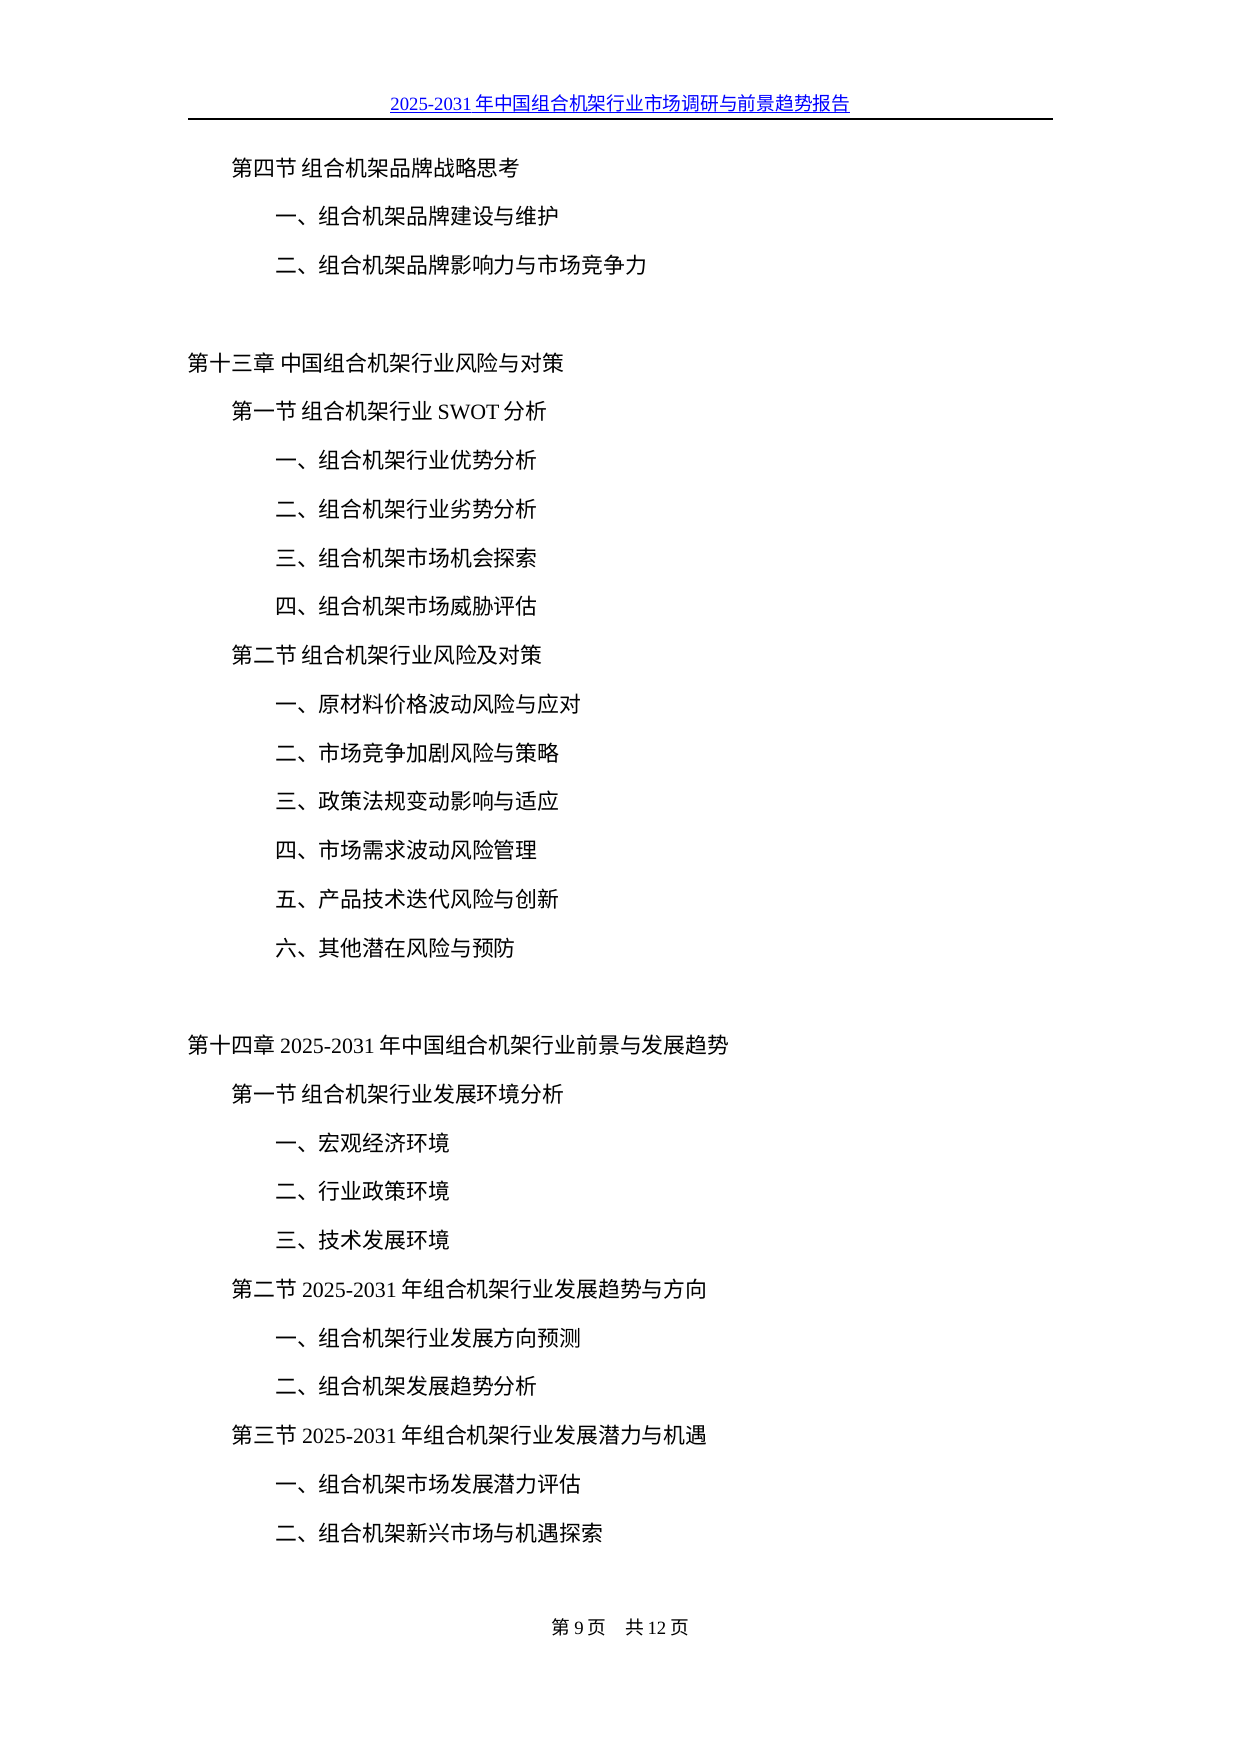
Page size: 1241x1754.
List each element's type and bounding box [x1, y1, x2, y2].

text [187, 150, 1053, 1548]
